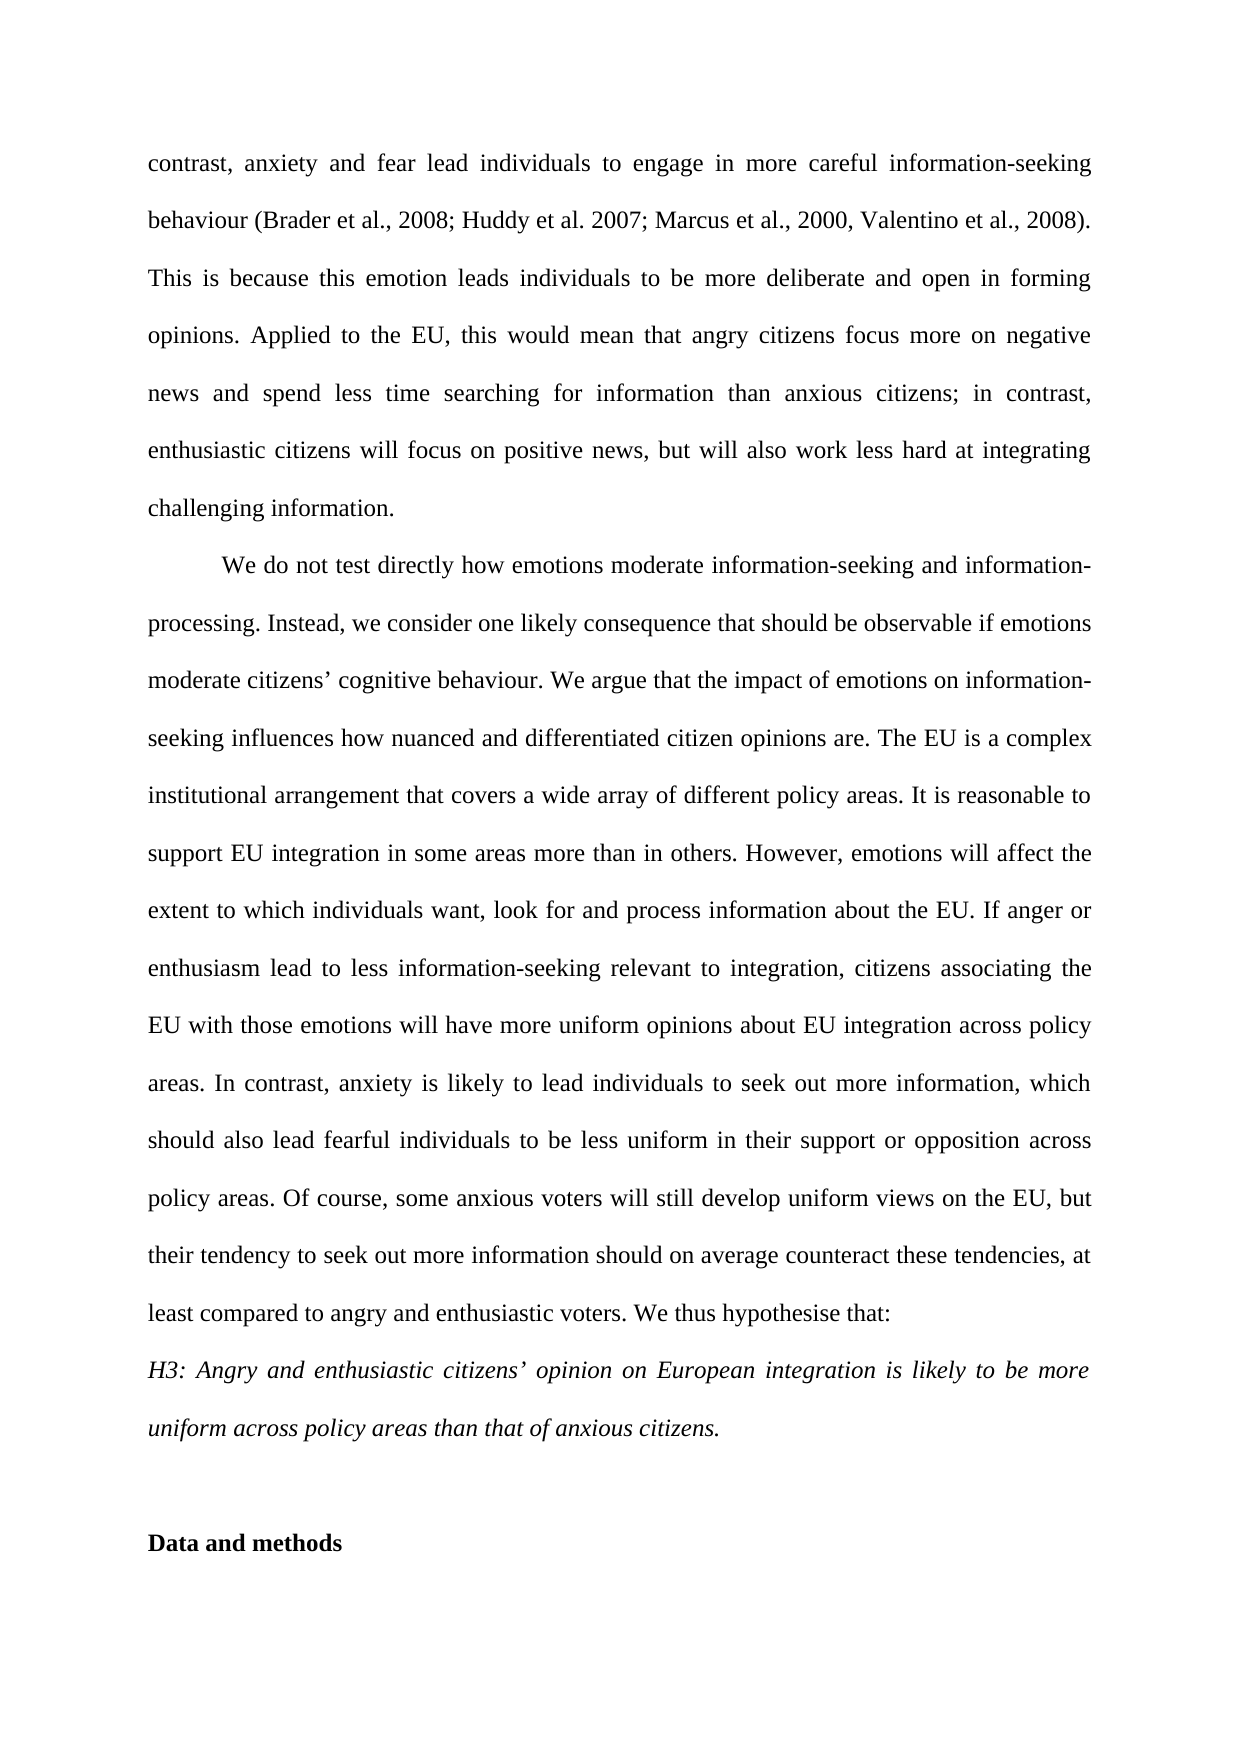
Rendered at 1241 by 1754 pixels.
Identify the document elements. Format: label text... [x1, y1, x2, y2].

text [148, 148, 1093, 521]
text We do not test directly how emotions moderate information-seeking and information-processing. Instead, we consider one likely consequence that should be observable if emotions moderate citizens’ cognitive behaviour. We argue that the impact of emotions on information-seeking influences how nuanced and differentiated citizen opinions are. The EU is a complex institutional arrangement that covers a wide array of different policy areas. It is reasonable to support EU integration in some areas more than in others. However, emotions will affect the extent to which individuals want, look for and process information about the EU. If anger or enthusiasm lead to less information-seeking relevant to integration, citizens associating the EU with those emotions will have more uniform opinions about EU integration across policy areas. In contrast, anxiety is likely to lead individuals to seek out more information, which should also lead fearful individuals to be less uniform in their support or opposition across policy areas. Of course, some anxious voters will still develop uniform views on the EU, but their tendency to seek out more information should on average counteract these tendencies, at least compared to angry and enthusiastic voters. We thus hypothesise that: [148, 550, 1093, 1326]
text Data and methods [148, 1528, 1093, 1556]
text H3: Angry and enthusiastic citizens’ opinion on European integration is likely to be more uniform across policy areas than that of anxious citizens. [148, 1355, 1093, 1441]
